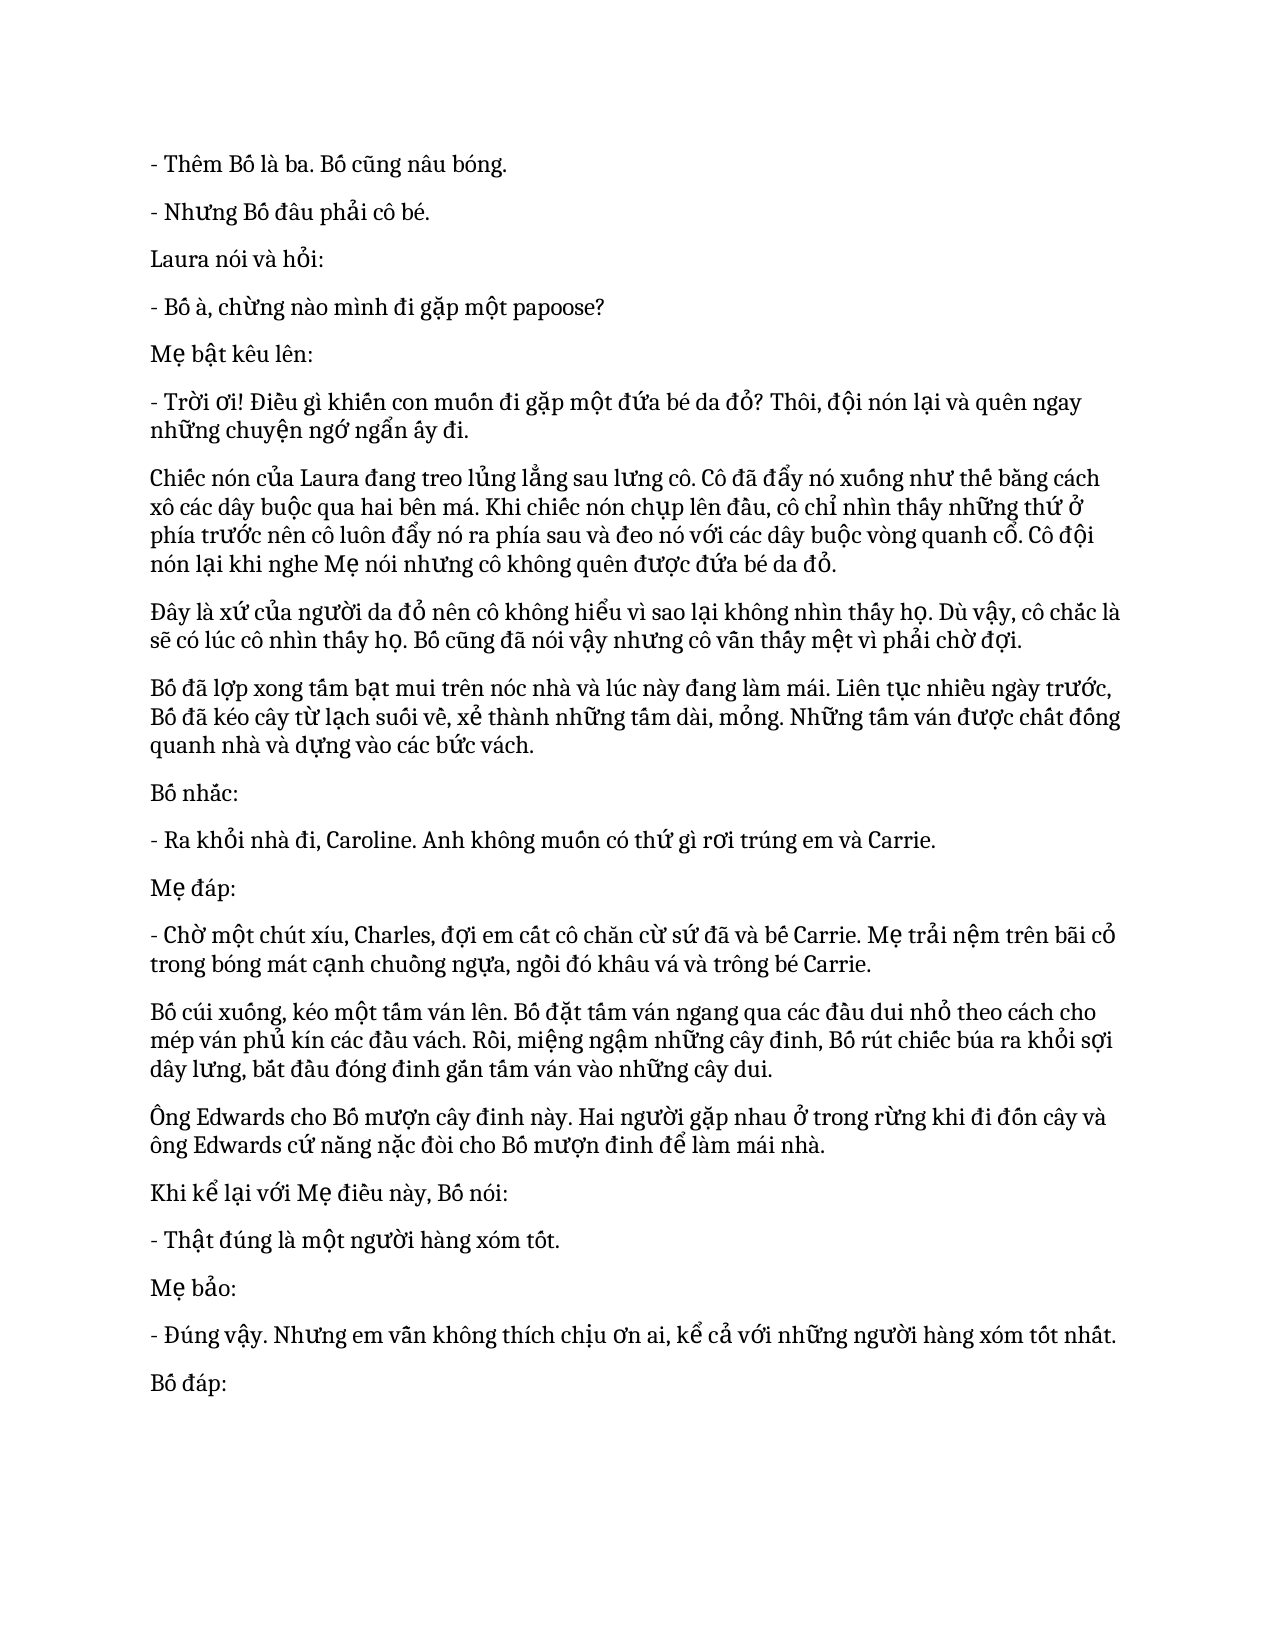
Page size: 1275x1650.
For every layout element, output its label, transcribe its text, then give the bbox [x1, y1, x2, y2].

text - Thật đúng là một người hàng xóm tốt. [150, 1226, 1125, 1255]
text - Đúng vậy. Nhưng em vẫn không thích chịu ơn ai, kể cả với những người hàng xóm tốt nhất. [150, 1321, 1125, 1350]
text Laura nói và hỏi: [150, 245, 1125, 274]
text - Trời ơi! Điều gì khiến con muốn đi gặp một đứa bé da đỏ? Thôi, đội nón lại và quên ngay những chuyện ngớ ngẩn ấy đi. [150, 387, 1125, 445]
text Bố đáp: [150, 1369, 1125, 1397]
text Mẹ đáp: [150, 874, 1125, 902]
text - Thêm Bố là ba. Bố cũng nâu bóng. [150, 150, 1125, 179]
text Mẹ bật kêu lên: [150, 340, 1125, 369]
text Bố nhắc: [150, 779, 1125, 807]
text - Nhưng Bố đâu phải cô bé. [150, 197, 1125, 226]
text Mẹ bảo: [150, 1274, 1125, 1302]
text - Chờ một chút xíu, Charles, đợi em cất cô chăn cừ sứ đã và bế Carrie. Mẹ trải nệm trên bãi cỏ trong bóng mát cạnh chuồng ngựa, ngồi đó khâu vá và trông bé Carrie. [150, 921, 1125, 979]
text Ông Edwards cho Bố mượn cây đinh này. Hai người gặp nhau ở trong rừng khi đi đốn cây và ông Edwards cứ nằng nặc đòi cho Bố mượn đinh để làm mái nhà. [150, 1102, 1125, 1160]
text Khi kể lại với Mẹ điều này, Bố nói: [150, 1179, 1125, 1207]
text Bố cúi xuống, kéo một tấm ván lên. Bố đặt tấm ván ngang qua các đầu dui nhỏ theo cách cho mép ván phủ kín các đầu vách. Rồi, miệng ngậm những cây đinh, Bố rút chiếc búa ra khỏi sợi dây lưng, bắt đầu đóng đinh gắn tấm ván vào những cây dui. [150, 997, 1125, 1084]
text Chiếc nón của Laura đang treo lủng lẳng sau lưng cô. Cô đã đẩy nó xuống như thế bằng cách xô các dây buộc qua hai bên má. Khi chiếc nón chụp lên đầu, cô chỉ nhìn thấy những thứ ở phía trước nên cô luôn đẩy nó ra phía sau và đeo nó với các dây buộc vòng quanh cổ. Cô đội nón lại khi nghe Mẹ nói nhưng cô không quên được đứa bé da đỏ. [150, 464, 1125, 579]
text - Ra khỏi nhà đi, Caroline. Anh không muốn có thứ gì rơi trúng em và Carrie. [150, 826, 1125, 855]
text Đây là xứ của người da đỏ nên cô không hiểu vì sao lại không nhìn thấy họ. Dù vậy, cô chắc là sẽ có lúc cô nhìn thấy họ. Bố cũng đã nói vậy nhưng cô vẫn thấy mệt vì phải chờ đợi. [150, 597, 1125, 655]
text - Bố à, chừng nào mình đi gặp một papoose? [150, 292, 1125, 321]
text Bố đã lợp xong tấm bạt mui trên nóc nhà và lúc này đang làm mái. Liên tục nhiều ngày trước, Bố đã kéo cây từ lạch suối về, xẻ thành những tấm dài, mỏng. Những tấm ván được chất đống quanh nhà và dựng vào các bức vách. [150, 674, 1125, 760]
